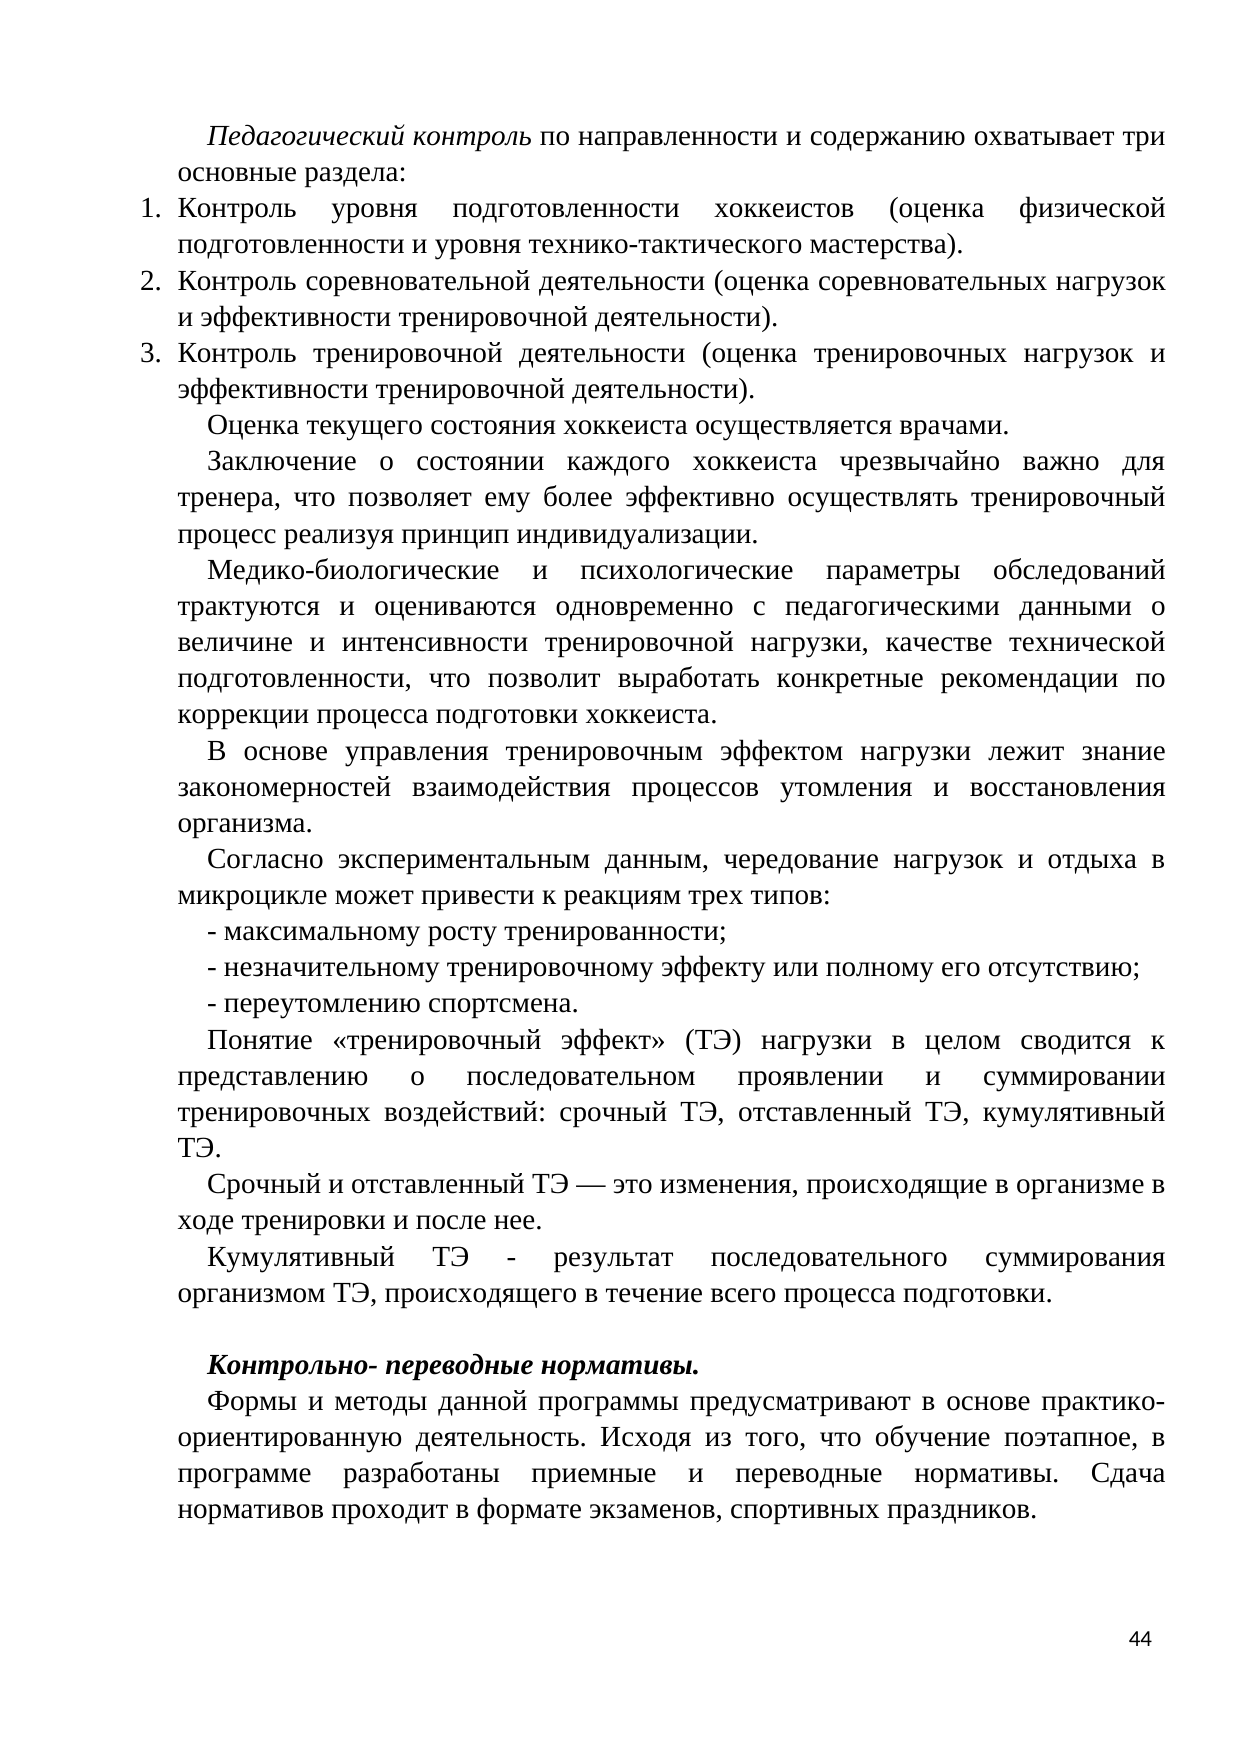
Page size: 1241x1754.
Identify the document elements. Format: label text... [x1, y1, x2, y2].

list Согласно экспериментальным данным, чередование нагрузок и отдыха в микроцикле может привести к реакциям трех типов: [177, 841, 1166, 911]
list Медико-биологические и психологические параметры обследований трактуются и оцениваются одновременно с педагогическими данными о величине и интенсивности тренировочной нагрузки, качестве технической подготовленности, что позволит выработать конкретные рекомендации по коррекции процесса подготовки хоккеиста. [177, 552, 1166, 730]
list Заключение о состоянии каждого хоккеиста чрезвычайно важно для тренера, что позволяет ему более эффективно осуществлять тренировочный процесс реализуя принцип индивидуализации. [177, 443, 1166, 549]
list Педагогический контроль по направленности и содержанию охватывает три основные раздела: [177, 118, 1166, 188]
list Формы и методы данной программы предусматривают в основе практико-ориентированную деятельность. Исходя из того, что обучение поэтапное, в программе разработаны приемные и переводные нормативы. Сдача нормативов проходит в формате экзаменов, спортивных праздников. [177, 1383, 1166, 1525]
list Понятие «тренировочный эффект» (ТЭ) нагрузки в целом сводится к представлению о последовательном проявлении и суммировании тренировочных воздействий: срочный ТЭ, отставленный ТЭ, кумулятивный ТЭ. [177, 1022, 1166, 1164]
list В основе управления тренировочным эффектом нагрузки лежит знание закономерностей взаимодействия процессов утомления и восстановления организма. [177, 733, 1166, 838]
list Контроль уровня подготовленности хоккеистов (оценка физической подготовленности и уровня технико-тактического мастерства). [140, 190, 1166, 260]
list Кумулятивный ТЭ - результат последовательного суммирования организмом ТЭ, происходящего в течение всего процесса подготовки. [177, 1239, 1166, 1308]
list Контрольно- переводные нормативы. [177, 1347, 1166, 1381]
list - максимальному росту тренированности; [177, 913, 1166, 947]
list Оценка текущего состояния хоккеиста осуществляется врачами. [177, 407, 1166, 441]
list Контроль тренировочной деятельности (оценка тренировочных нагрузок и эффективности тренировочной деятельности). [140, 335, 1166, 405]
list - переутомлению спортсмена. [177, 986, 1166, 1019]
list Контроль соревновательной деятельности (оценка соревновательных нагрузок и эффективности тренировочной деятельности). [140, 263, 1166, 332]
list - незначительному тренировочному эффекту или полному его отсутствию; [177, 949, 1166, 983]
list Срочный и отставленный ТЭ — это изменения, происходящие в организме в ходе тренировки и после нее. [177, 1166, 1166, 1236]
